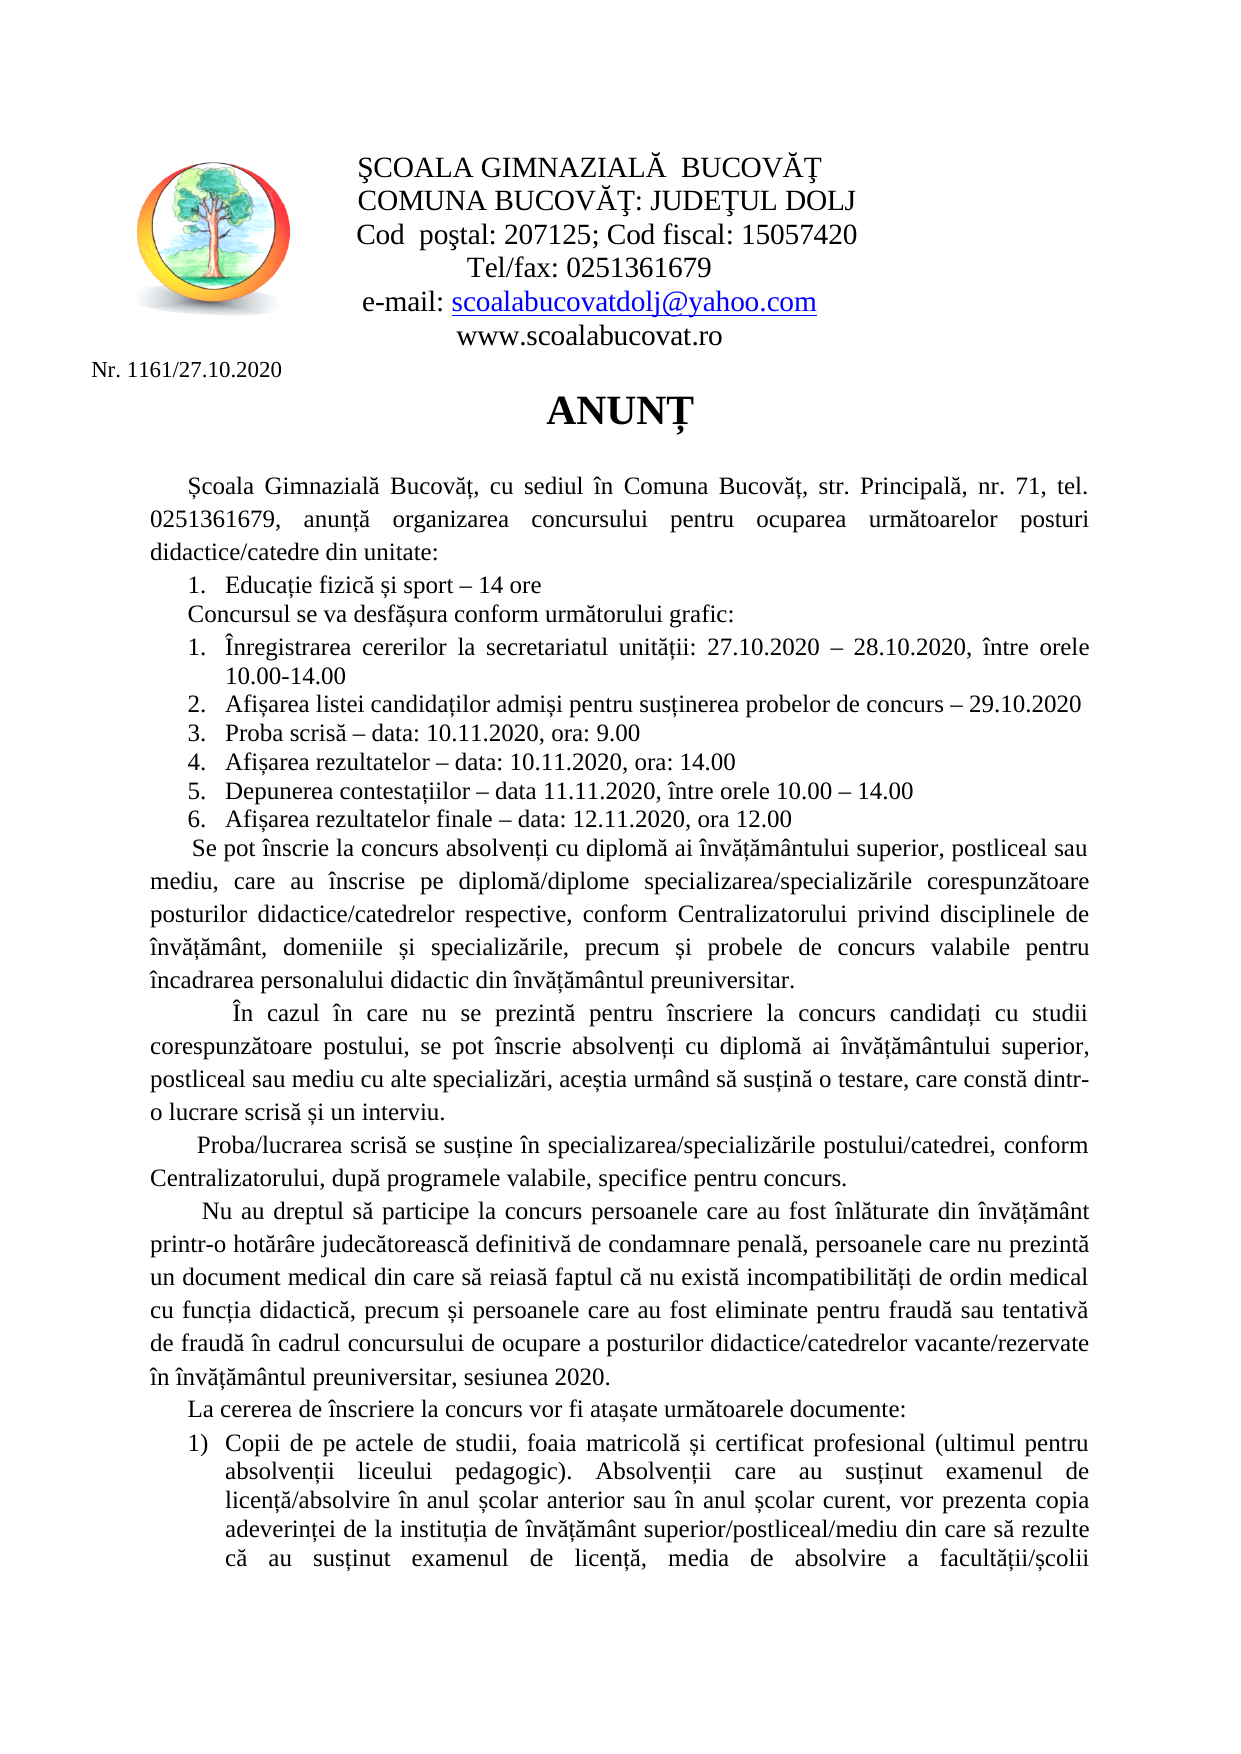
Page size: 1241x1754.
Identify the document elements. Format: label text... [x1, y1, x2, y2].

list Afișarea rezultatelor finale – data: 12.11.2020, ora 12.00 [187, 804, 1090, 833]
text Nu au dreptul să participe la concurs persoanele care au fost înlăturate din învățământ printr-o hotărâre judecătorească definitivă de condamnare penală, persoanele care nu prezintă un document medical din care să reiasă faptul că nu există incompatibilități de ordin medical cu funcția didactică, precum și persoanele care au fost eliminate pentru fraudă sau tentativă de fraudă în cadrul concursului de ocupare a posturilor didactice/catedrelor vacante/rezervate în învățământul preuniversitar, sesiunea 2020. [150, 1196, 1090, 1390]
text Se pot înscrie la concurs absolvenți cu diplomă ai învățământului superior, postliceal sau mediu, care au înscrise pe diplomă/diplome specializarea/specializările corespunzătoare posturilor didactice/catedrelor respective, conform Centralizatorului privind disciplinele de învățământ, domeniile și specializările, precum și probele de concurs valabile pentru încadrarea personalului didactic din învățământul preuniversitar. [150, 833, 1090, 994]
list Afișarea listei candidaților admiși pentru susținerea probelor de concurs – 29.10.2020 [187, 689, 1090, 718]
list Depunerea contestațiilor – data 11.11.2020, între orele 10.00 – 14.00 [187, 776, 1090, 804]
list Proba scrisă – data: 10.11.2020, ora: 9.00 [187, 718, 1090, 747]
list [187, 1428, 1090, 1571]
text În cazul în care nu se prezintă pentru înscriere la concurs candidați cu studii corespunzătoare postului, se pot înscrie absolvenți cu diplomă ai învățământului superior, postliceal sau mediu cu alte specializări, aceștia urmând să susțină o testare, care constă dintr-o lucrare scrisă și un interviu. [150, 998, 1090, 1126]
text La cererea de înscriere la concurs vor fi atașate următoarele documente: [150, 1394, 1090, 1423]
text Proba/lucrarea scrisă se susține în specializarea/specializările postului/catedrei, conform Centralizatorului, după programele valabile, specifice pentru concurs. [150, 1130, 1090, 1192]
text ANUNȚ [150, 386, 1090, 434]
text Nr. 1161/27.10.2020 [91, 356, 1090, 382]
list Educație fizică și sport – 14 ore [187, 570, 1090, 599]
list Înregistrarea cererilor la secretariatul unității: 27.10.2020 – 28.10.2020, între orele 10.00-14.00 [187, 632, 1090, 689]
text Concursul se va desfășura conform următorului grafic: [150, 599, 1090, 628]
list Afișarea rezultatelor – data: 10.11.2020, ora: 14.00 [187, 747, 1090, 776]
text Școala Gimnazială Bucovăț, cu sediul în Comuna Bucovăț, str. Principală, nr. 71, tel. 0251361679, anunță organizarea concursului pentru ocuparea următoarelor posturi didactice/catedre din unitate: [150, 471, 1090, 566]
